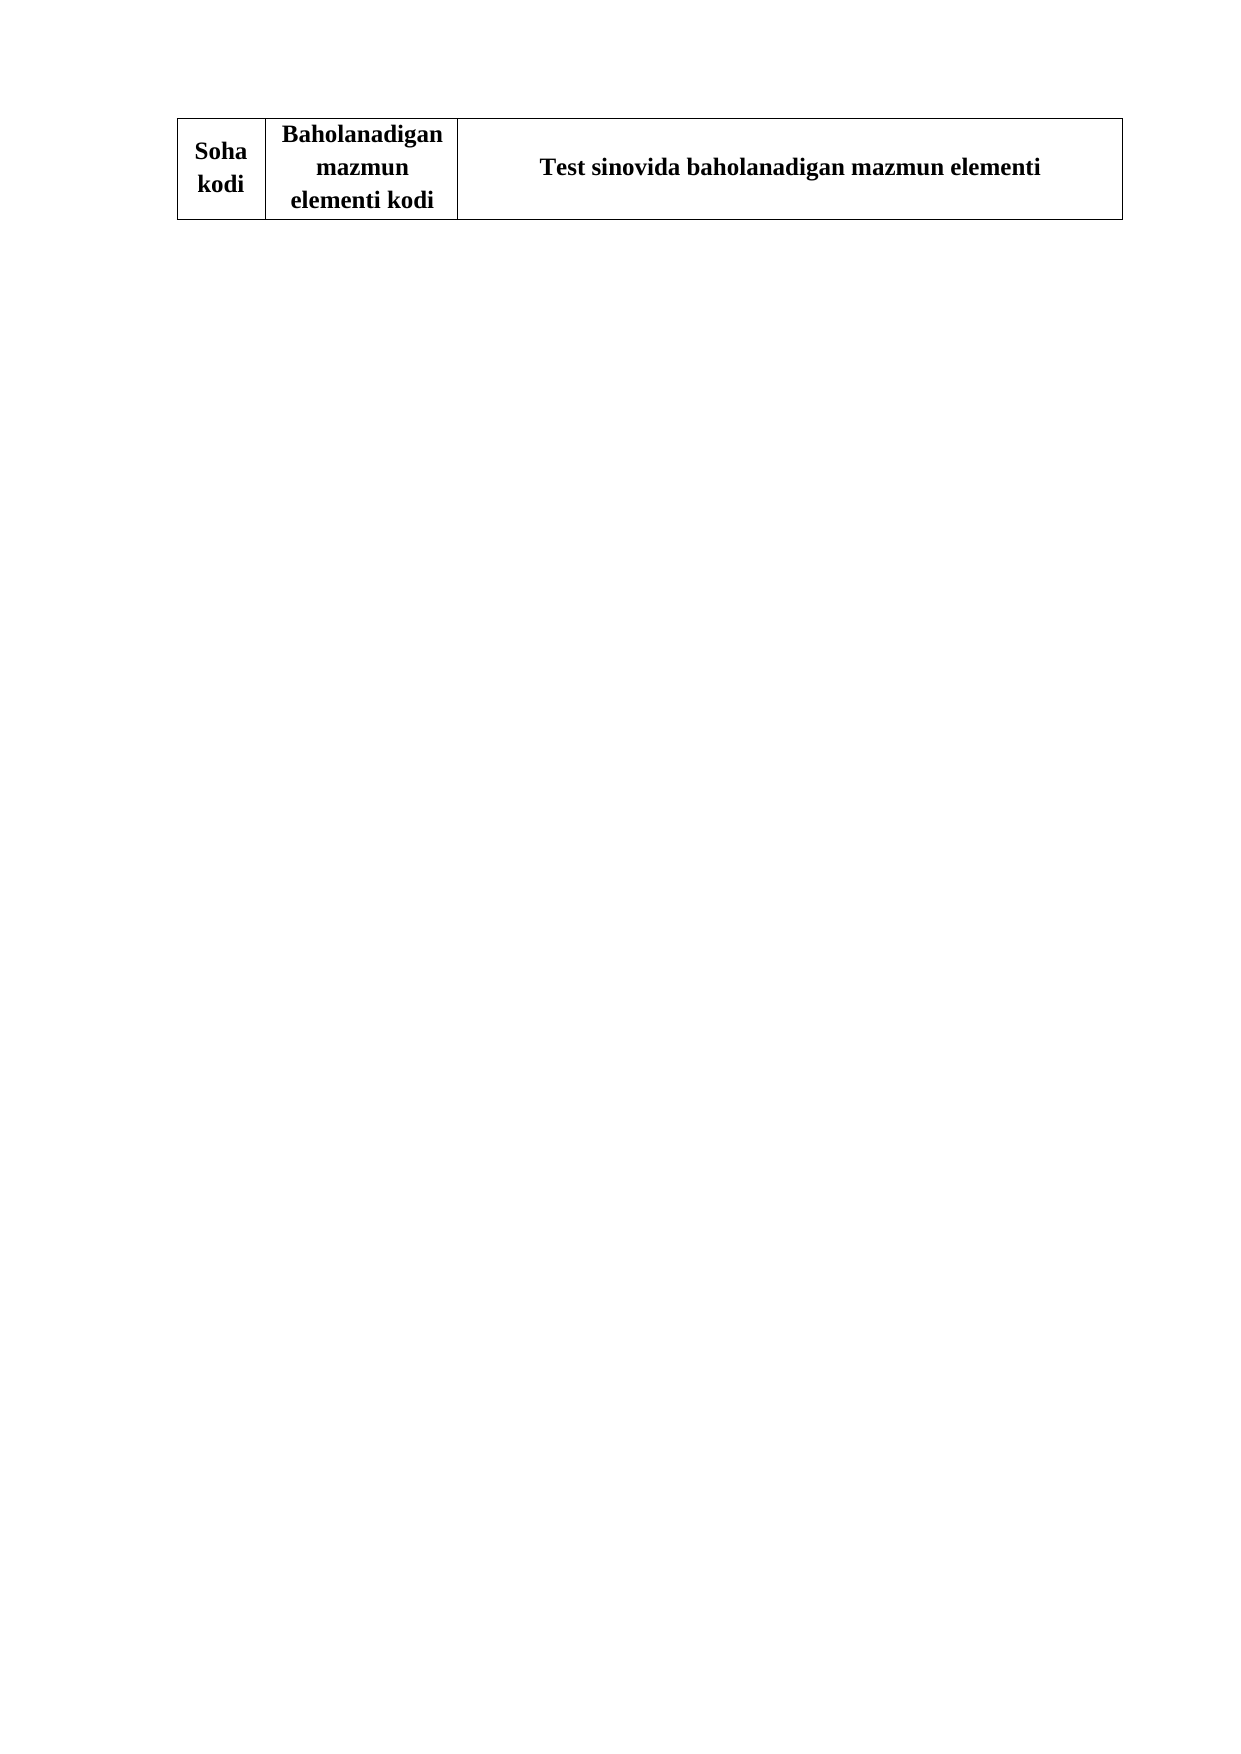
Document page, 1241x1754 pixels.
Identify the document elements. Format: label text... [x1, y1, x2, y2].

table_header Soha kodi [178, 119, 265, 219]
table_header Test sinovida baholanadigan mazmun elementi [458, 119, 1122, 219]
table_header Baholanadigan mazmun elementi kodi [266, 119, 457, 219]
